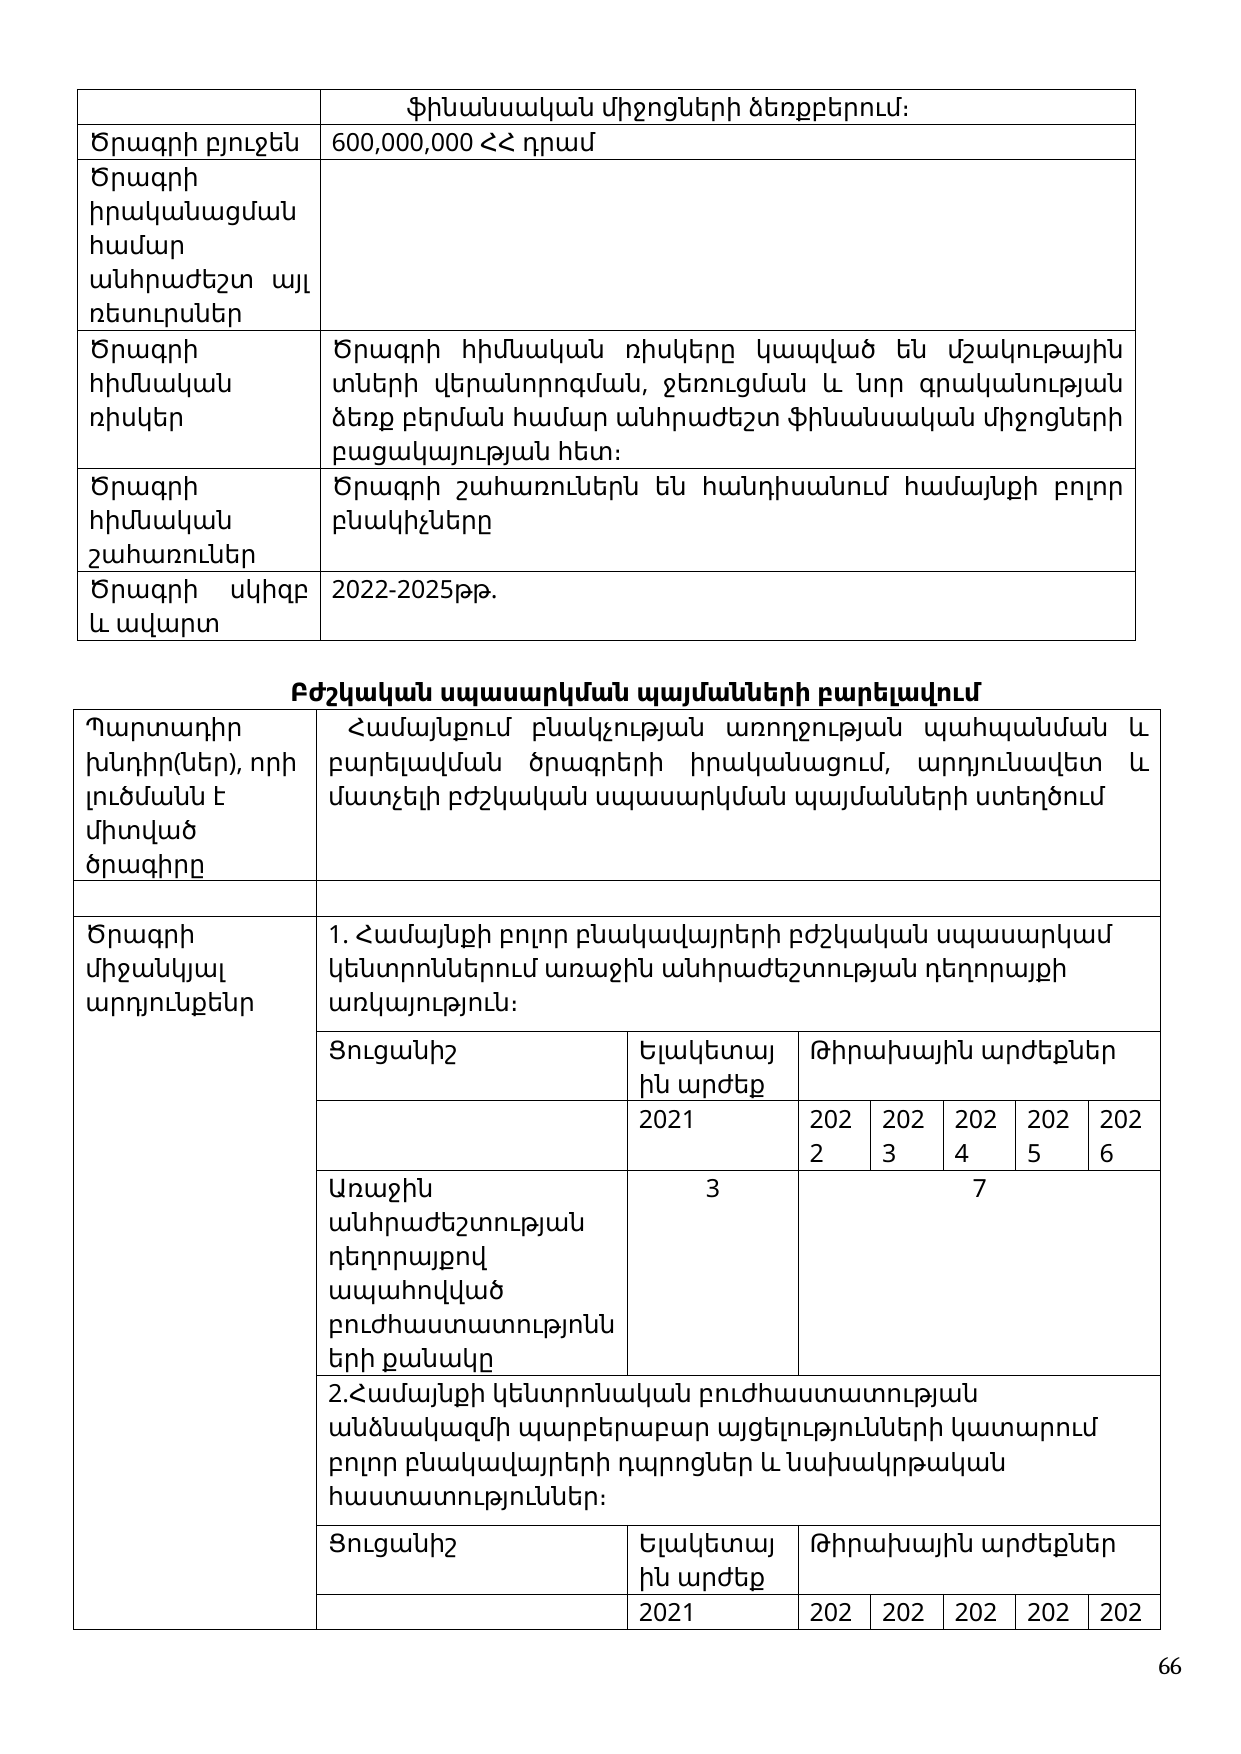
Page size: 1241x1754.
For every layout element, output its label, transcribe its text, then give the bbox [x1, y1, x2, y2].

table_cell [317, 881, 1160, 916]
table_cell 7 [799, 1171, 1160, 1375]
table_cell 2022 [799, 1101, 870, 1169]
table_cell Թիրախային արժեքներ [799, 1526, 1160, 1594]
table_cell Ծրագրի իրականացման համար անհրաժեշտ այլ ռեսուրսներ [78, 160, 320, 330]
table_cell Ծրագրի հիմնական շահառուներ [78, 469, 320, 571]
table_cell 2026 [1089, 1101, 1160, 1169]
table_cell Ելակետային արժեք [628, 1032, 798, 1100]
text Բժշկական սպասարկման պայմանների բարելավում [89, 675, 1182, 709]
table_header Համայնքում բնակչության առողջության պահպանման և բարելավման ծրագրերի իրականացում, արդյունավետ և մատչելի բժշկական սպասարկման պայմանների ստեղծում [317, 710, 1160, 880]
table_cell Ծրագրի շահառուներն են հանդիսանում համայնքի բոլոր բնակիչները [321, 469, 1135, 571]
table_header Պարտադիր խնդիր(ներ), որի լուծմանն է միտված ծրագիրը [74, 710, 316, 880]
table_cell 2025 [1016, 1595, 1088, 1629]
table_cell 2021 [628, 1101, 798, 1169]
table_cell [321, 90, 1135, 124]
table_cell Ծրագրի հիմնական ռիսկերը կապված են մշակութային տների վերանորոգման, ջեռուցման և նոր գրականության ձեռք բերման համար անհրաժեշտ ֆինանսական միջոցների բացակայության հետ։ [321, 331, 1135, 467]
table_cell 2021 [628, 1595, 798, 1629]
table_cell 3 [628, 1171, 798, 1375]
table_cell Առաջին անհրաժեշտության դեղորայքով ապահովված բուժհաստատությոնների քանակը [317, 1171, 627, 1375]
table_cell 2.Համայնքի կենտրոնական բուժհաստատության անձնակազմի պարբերաբար այցելությունների կատարում բոլոր բնակավայրերի դպրոցներ և նախակրթական հաստատություններ։ [317, 1376, 1160, 1525]
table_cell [78, 90, 320, 124]
table_cell Ելակետային արժեք [628, 1526, 798, 1594]
table_cell 2024 [944, 1595, 1015, 1629]
table_cell Թիրախային արժեքներ [799, 1032, 1160, 1100]
table_cell 2025 [1016, 1101, 1088, 1169]
table_cell Ծրագրի սկիզբ և ավարտ [78, 572, 320, 640]
table_cell Ծրագրի հիմնական ռիսկեր [78, 331, 320, 467]
table_cell [321, 160, 1135, 330]
table_cell 2023 [871, 1595, 943, 1629]
table_cell 2026 [1089, 1595, 1160, 1629]
table_cell Ցուցանիշ [317, 1526, 627, 1594]
table_cell 2022 [799, 1595, 870, 1629]
table_cell 2024 [944, 1101, 1015, 1169]
table_cell Ծրագրի միջանկյալ արդյունքենր [74, 917, 316, 1629]
table_cell [74, 881, 316, 916]
table_cell [317, 1101, 627, 1169]
table_cell 2022-2025թթ. [321, 572, 1135, 640]
table_cell Ծրագրի բյուջեն [78, 125, 320, 159]
table_cell 2023 [871, 1101, 943, 1169]
table_cell 600,000,000 ՀՀ դրամ [321, 125, 1135, 159]
table_cell Ցուցանիշ [317, 1032, 627, 1100]
table_cell [317, 1595, 627, 1629]
table_cell 1. Համայնքի բոլոր բնակավայրերի բժշկական սպասարկամ կենտրոններում առաջին անհրաժեշտության դեղորայքի առկայություն։ [317, 917, 1160, 1031]
